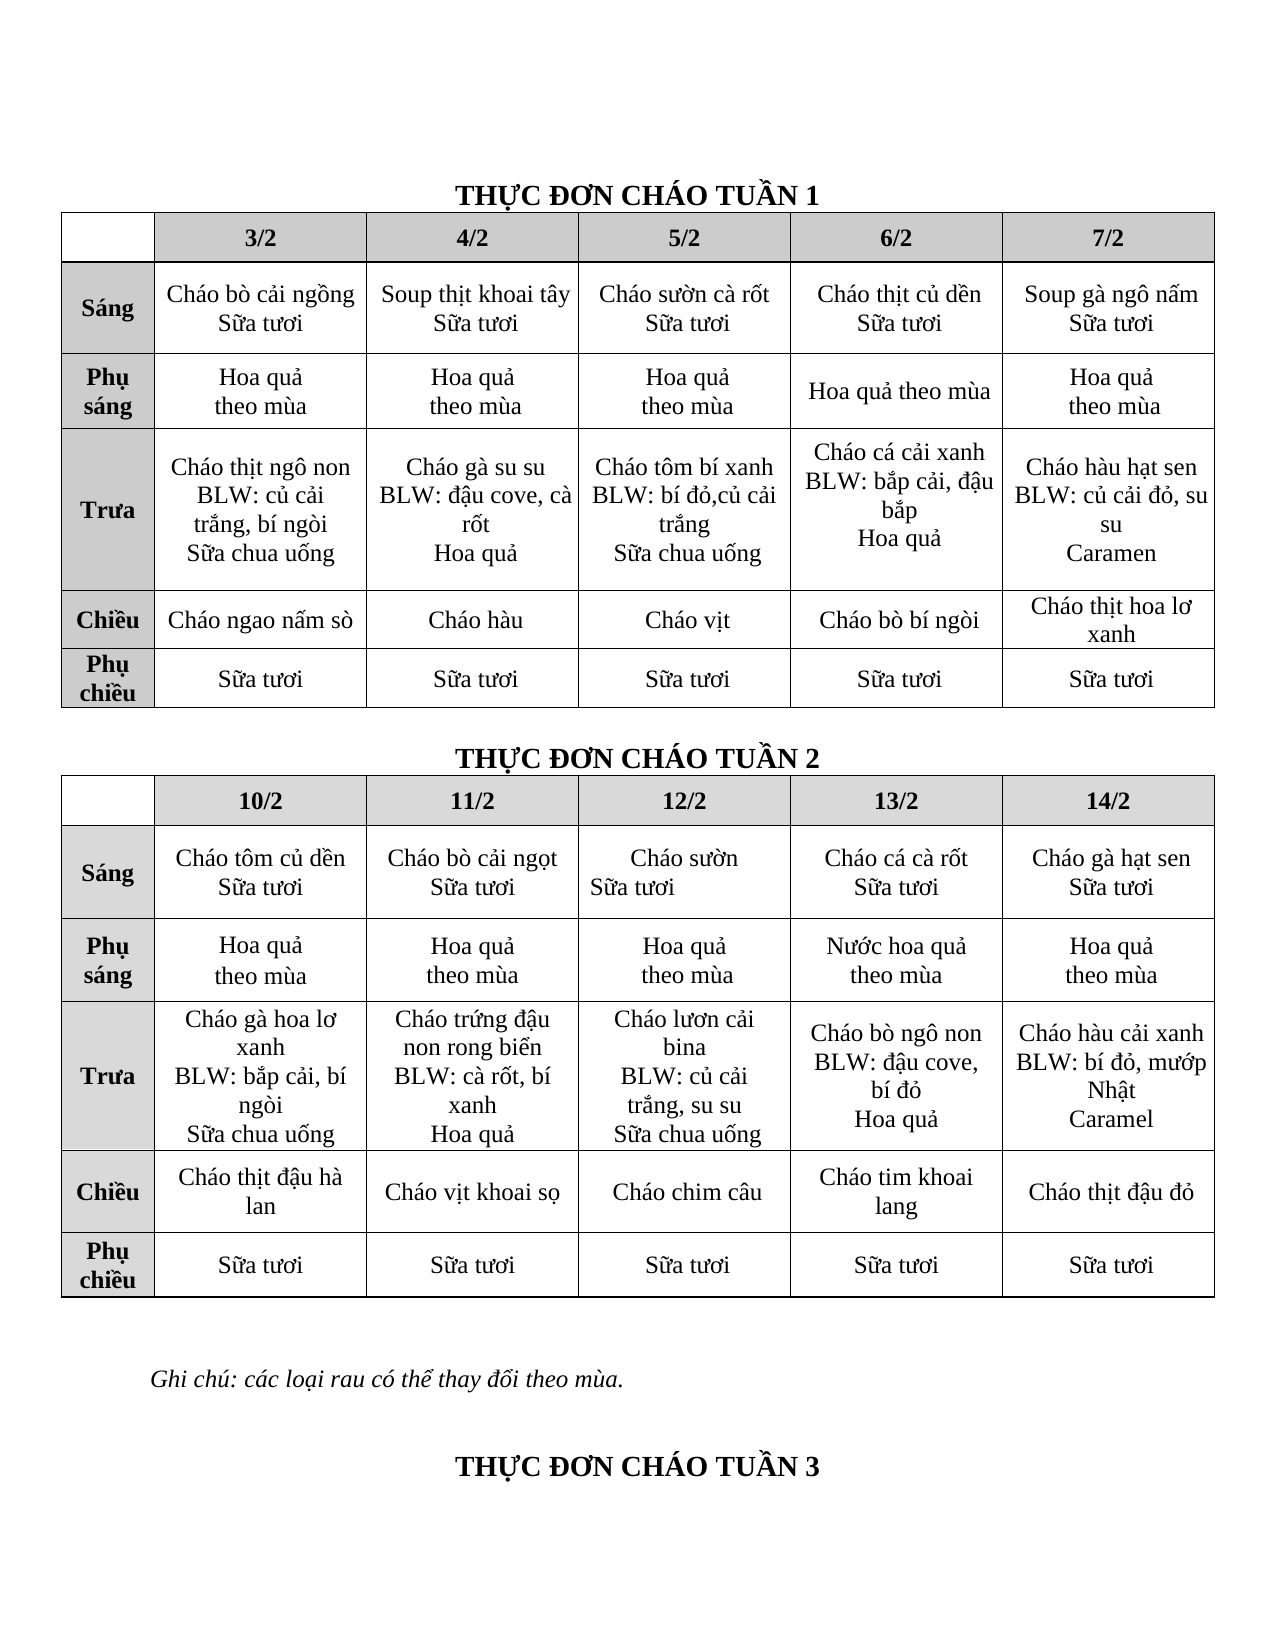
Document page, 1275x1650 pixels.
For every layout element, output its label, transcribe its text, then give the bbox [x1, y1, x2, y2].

table_cell Cháo bò bí ngòi [791, 591, 1002, 648]
table_cell Sữa tươi [791, 1233, 1002, 1296]
table_header 13/2 [791, 776, 1002, 825]
table_cell Cháo tôm củ dền Sữa tươi [155, 826, 366, 918]
table_cell Hoa quả theo mùa [1003, 354, 1214, 428]
table_cell Hoa quả theo mùa [791, 354, 1002, 428]
table_cell Hoa quả theo mùa [155, 354, 366, 428]
table_cell Cháo bò cải ngọt Sữa tươi [367, 826, 578, 918]
table_cell Sữa tươi [579, 1233, 790, 1296]
text Ghi chú: các loại rau có thể thay đổi theo mùa. [150, 1364, 1125, 1393]
table_cell Cháo cá cà rốt Sữa tươi [791, 826, 1002, 918]
table_cell Cháo hàu [367, 591, 578, 648]
table_cell Chiều [62, 591, 154, 648]
table_cell Sữa tươi [367, 1233, 578, 1296]
table_cell Sữa tươi [155, 649, 366, 707]
table_cell Cháo gà hoa lơ xanh BLW: bắp cải, bí ngòi Sữa chua uống [155, 1002, 366, 1149]
table_cell Sữa tươi [1003, 1233, 1214, 1296]
table_cell Sữa tươi [791, 649, 1002, 707]
table_header [62, 213, 154, 261]
table_header 3/2 [155, 213, 366, 261]
table_cell Sữa tươi [155, 1233, 366, 1296]
table_cell Sữa tươi [367, 649, 578, 707]
table_cell Cháo gà hạt sen Sữa tươi [1003, 826, 1214, 918]
table_cell Hoa quả theo mùa [1003, 919, 1214, 1001]
table_cell Cháo sườn Sữa tươi [579, 826, 790, 918]
table_cell Cháo vịt [579, 591, 790, 648]
table_cell Cháo trứng đậu non rong biển BLW: cà rốt, bí xanh Hoa quả [367, 1002, 578, 1149]
table_cell Cháo thịt đậu đỏ [1003, 1151, 1214, 1232]
table_cell Cháo tim khoai lang [791, 1151, 1002, 1232]
table_cell Hoa quả theo mùa [155, 919, 366, 1001]
table_cell Cháo vịt khoai sọ [367, 1151, 578, 1232]
table_cell Phụ chiều [62, 1233, 154, 1296]
table_cell Chiều [62, 1151, 154, 1232]
text THỰC ĐƠN CHÁO TUẦN 2 [150, 741, 1125, 775]
table_cell Cháo lươn cải bina BLW: củ cải trắng, su su Sữa chua uống [579, 1002, 790, 1149]
table_header 7/2 [1003, 213, 1214, 261]
table_cell Phụ chiều [62, 649, 154, 707]
table_cell Sáng [62, 263, 154, 353]
table_header 4/2 [367, 213, 578, 261]
table_cell Cháo bò cải ngồng Sữa tươi [155, 263, 366, 353]
table_cell Hoa quả theo mùa [367, 919, 578, 1001]
table_cell Cháo thịt củ dền Sữa tươi [791, 263, 1002, 353]
table_cell Cháo thịt hoa lơ xanh [1003, 591, 1214, 648]
table_header 5/2 [579, 213, 790, 261]
table_cell Hoa quả theo mùa [579, 919, 790, 1001]
table_cell Nước hoa quả theo mùa [791, 919, 1002, 1001]
table_cell Trưa [62, 1002, 154, 1149]
table_cell Cháo tôm bí xanh BLW: bí đỏ,củ cải trắng Sữa chua uống [579, 429, 790, 590]
table_cell Trưa [62, 429, 154, 590]
table_cell Cháo sườn cà rốt Sữa tươi [579, 263, 790, 353]
table_cell Phụ sáng [62, 354, 154, 428]
table_cell Soup thịt khoai tây Sữa tươi [367, 263, 578, 353]
table_cell Soup gà ngô nấm Sữa tươi [1003, 263, 1214, 353]
table_cell Cháo gà su su BLW: đậu cove, cà rốt Hoa quả [367, 429, 578, 590]
table_cell Hoa quả theo mùa [367, 354, 578, 428]
table_cell Phụ sáng [62, 919, 154, 1001]
table_cell Cháo hàu cải xanh BLW: bí đỏ, mướp Nhật Caramel [1003, 1002, 1214, 1149]
table_cell Hoa quả theo mùa [579, 354, 790, 428]
text THỰC ĐƠN CHÁO TUẦN 3 [150, 1449, 1125, 1483]
table_header 6/2 [791, 213, 1002, 261]
table_cell Cháo bò ngô non BLW: đậu cove, bí đỏ Hoa quả [791, 1002, 1002, 1149]
text THỰC ĐƠN CHÁO TUẦN 1 [150, 178, 1125, 212]
table_cell Cháo thịt đậu hà lan [155, 1151, 366, 1232]
table_header 11/2 [367, 776, 578, 825]
table_cell Sáng [62, 826, 154, 918]
table_header [62, 776, 154, 825]
table_cell Cháo cá cải xanh BLW: bắp cải, đậu bắp Hoa quả [791, 429, 1002, 590]
table_cell Cháo thịt ngô non BLW: củ cải trắng, bí ngòi Sữa chua uống [155, 429, 366, 590]
table_cell Sữa tươi [579, 649, 790, 707]
table_header 12/2 [579, 776, 790, 825]
table_cell Cháo hàu hạt sen BLW: củ cải đỏ, su su Caramen [1003, 429, 1214, 590]
table_cell Cháo ngao nấm sò [155, 591, 366, 648]
table_header 14/2 [1003, 776, 1214, 825]
table_cell Cháo chim câu [579, 1151, 790, 1232]
table_header 10/2 [155, 776, 366, 825]
table_cell Sữa tươi [1003, 649, 1214, 707]
